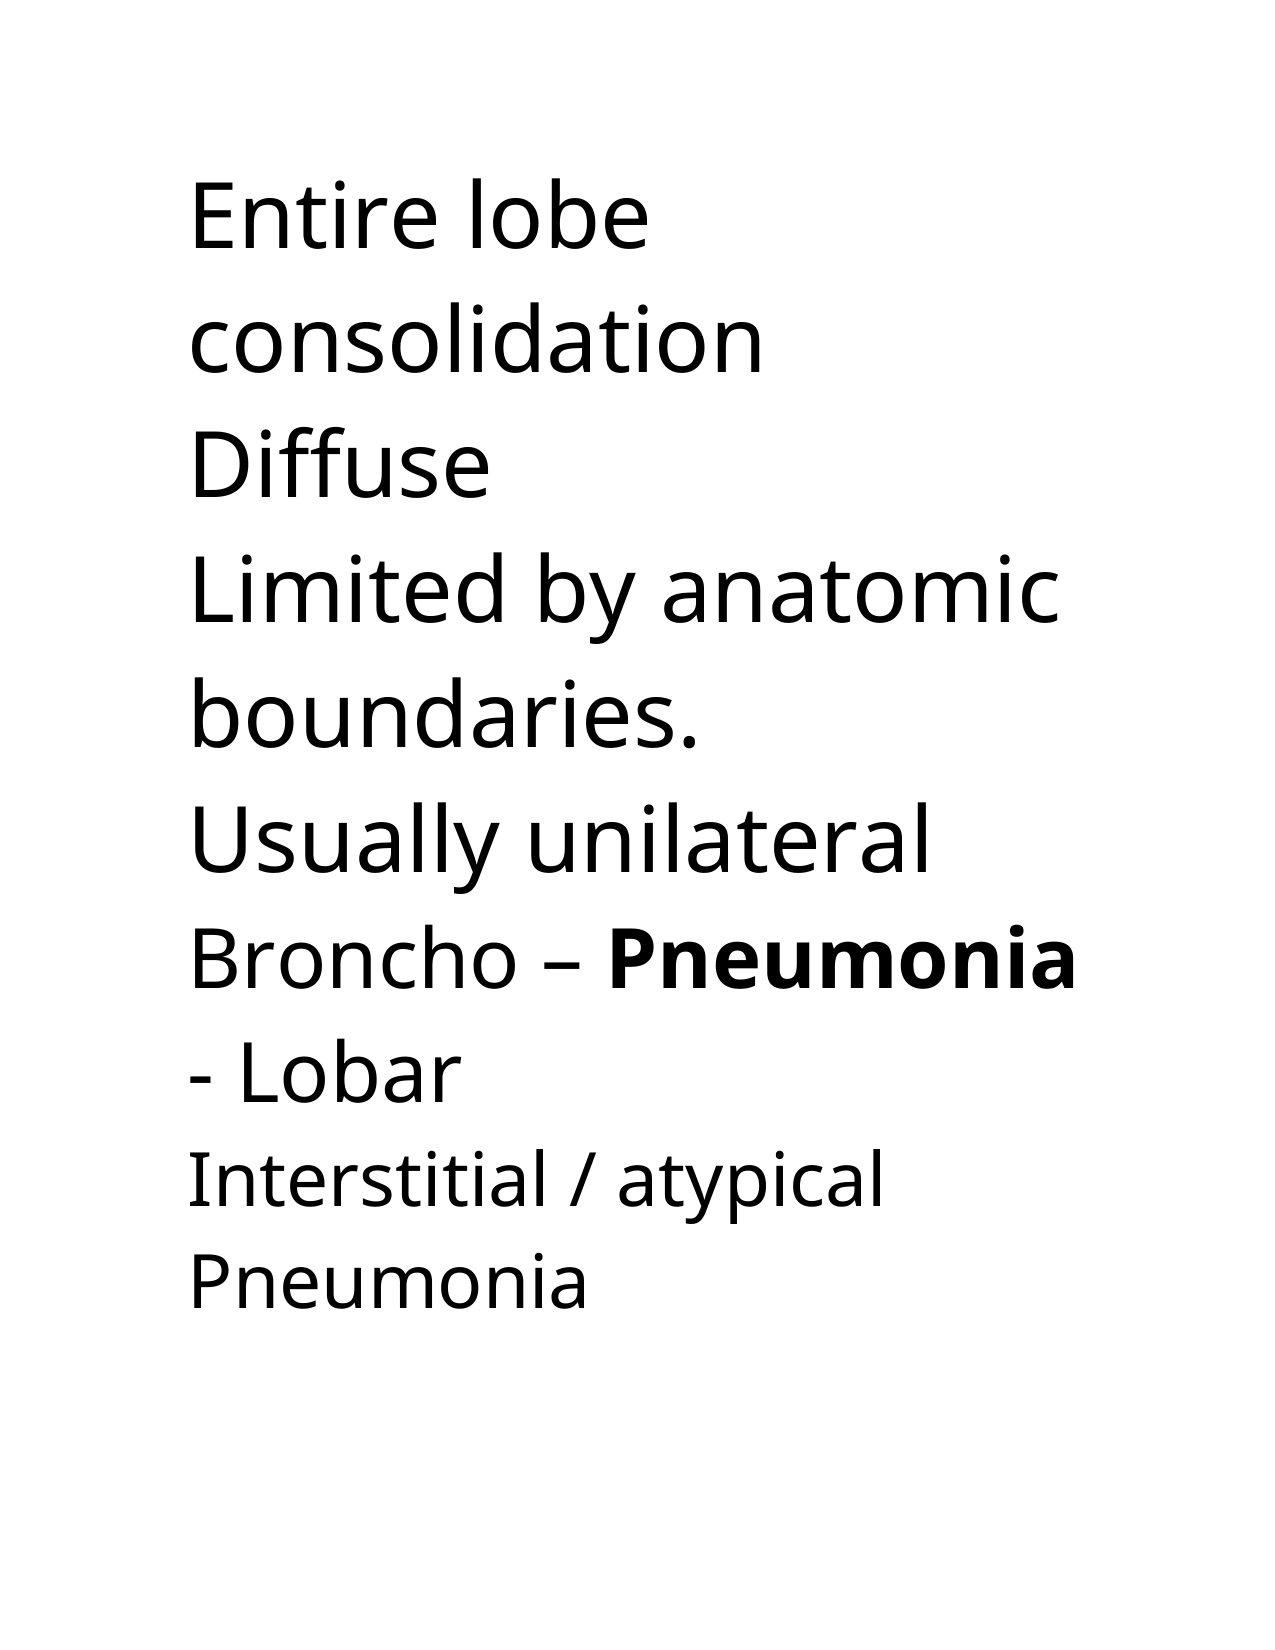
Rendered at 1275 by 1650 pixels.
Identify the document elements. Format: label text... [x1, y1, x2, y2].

text Entire lobe consolidation [187, 150, 1087, 400]
text Interstitial / atypical Pneumonia [187, 1126, 1087, 1331]
text Diffuse [187, 400, 1087, 525]
text Broncho – Pneumonia - Lobar [187, 899, 1087, 1126]
text Limited by anatomic boundaries. [187, 525, 1087, 774]
text Usually unilateral [187, 774, 1087, 899]
